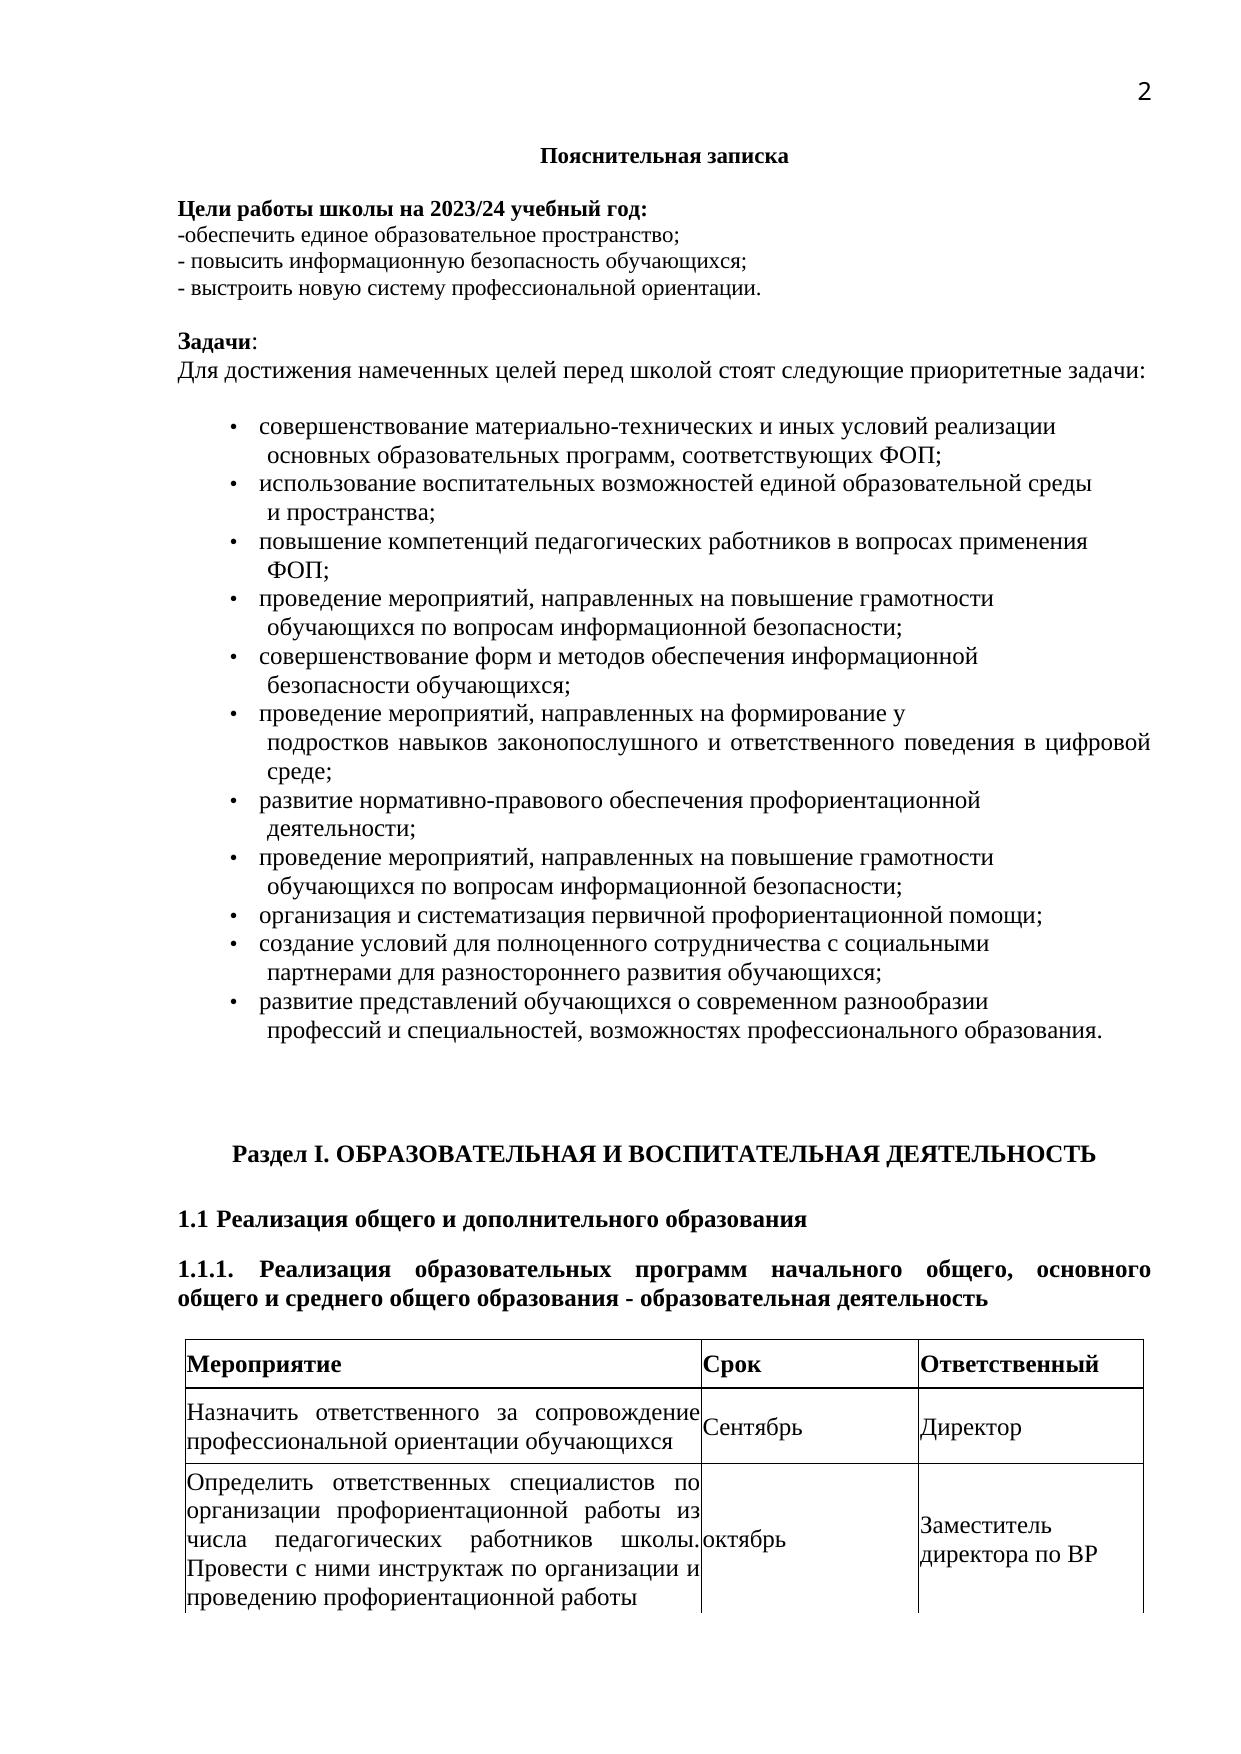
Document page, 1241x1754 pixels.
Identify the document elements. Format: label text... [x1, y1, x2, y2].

text -обеспечить единое образовательное пространство; [177, 221, 1152, 247]
list повышение компетенций педагогических работников в вопросах применения [177, 526, 1152, 555]
text основных образовательных программ, соответствующих ФОП; [177, 440, 1152, 468]
list развитие нормативно-правового обеспечения профориентационной [177, 785, 1152, 813]
text ФОП; [177, 555, 1152, 583]
text безопасности обучающихся; [177, 670, 1152, 698]
text профессий и специальностей, возможностях профессионального образования. [177, 1015, 1152, 1043]
table_cell Определить ответственных специалистов по организации профориентационной работы из числа педагогических работников школы. Провести с ними инструктаж по организации и проведению профориентационной работы [186, 1464, 701, 1613]
text - выстроить новую систему профессиональной ориентации. [177, 274, 1152, 300]
text Раздел I. ОБРАЗОВАТЕЛЬНАЯ И ВОСПИТАТЕЛЬНАЯ ДЕЯТЕЛЬНОСТЬ [177, 1139, 1152, 1168]
table_header Назначить ответственного за сопровождение профессиональной ориентации обучающихся [186, 1389, 701, 1463]
list развитие представлений обучающихся о современном разнообразии [177, 986, 1152, 1015]
table_header Ответственный [919, 1340, 1143, 1387]
list совершенствование форм и методов обеспечения информационной [177, 641, 1152, 670]
list использование воспитательных возможностей единой образовательной среды [177, 468, 1152, 497]
list проведение мероприятий, направленных на повышение грамотности [177, 842, 1152, 871]
table_cell октябрь [702, 1464, 918, 1613]
list организация и систематизация первичной профориентационной помощи; [177, 900, 1152, 928]
list создание условий для полноценного сотрудничества с социальными [177, 928, 1152, 957]
list Реализация образовательных программ начального общего, основного общего и среднего общего образования - образовательная деятельность [177, 1254, 1152, 1311]
list Реализация общего и дополнительного образования [177, 1204, 1152, 1232]
list проведение мероприятий, направленных на формирование у [177, 698, 1152, 727]
table_header Сентябрь [702, 1389, 918, 1463]
text Цели работы школы на 2023/24 учебный год: [177, 194, 1152, 221]
list совершенствование материально-технических и иных условий реализации [177, 411, 1152, 440]
table_header Мероприятие [186, 1340, 701, 1387]
text Пояснительная записка [177, 142, 1152, 168]
text - повысить информационную безопасность обучающихся; [177, 247, 1152, 274]
table_header Срок [702, 1340, 918, 1387]
table_header Директор [919, 1389, 1143, 1463]
text подростков навыков законопослушного и ответственного поведения в цифровой среде; [267, 727, 1152, 785]
text деятельности; [177, 813, 1152, 842]
text обучающихся по вопросам информационной безопасности; [177, 612, 1152, 641]
text обучающихся по вопросам информационной безопасности; [177, 871, 1152, 900]
text Для достижения намеченных целей перед школой стоят следующие приоритетные задачи: [177, 355, 1152, 384]
text партнерами для разностороннего развития обучающихся; [177, 957, 1152, 986]
list проведение мероприятий, направленных на повышение грамотности [177, 583, 1152, 612]
text Задачи: [177, 326, 1152, 355]
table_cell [919, 1464, 1143, 1613]
text и пространства; [177, 497, 1152, 526]
